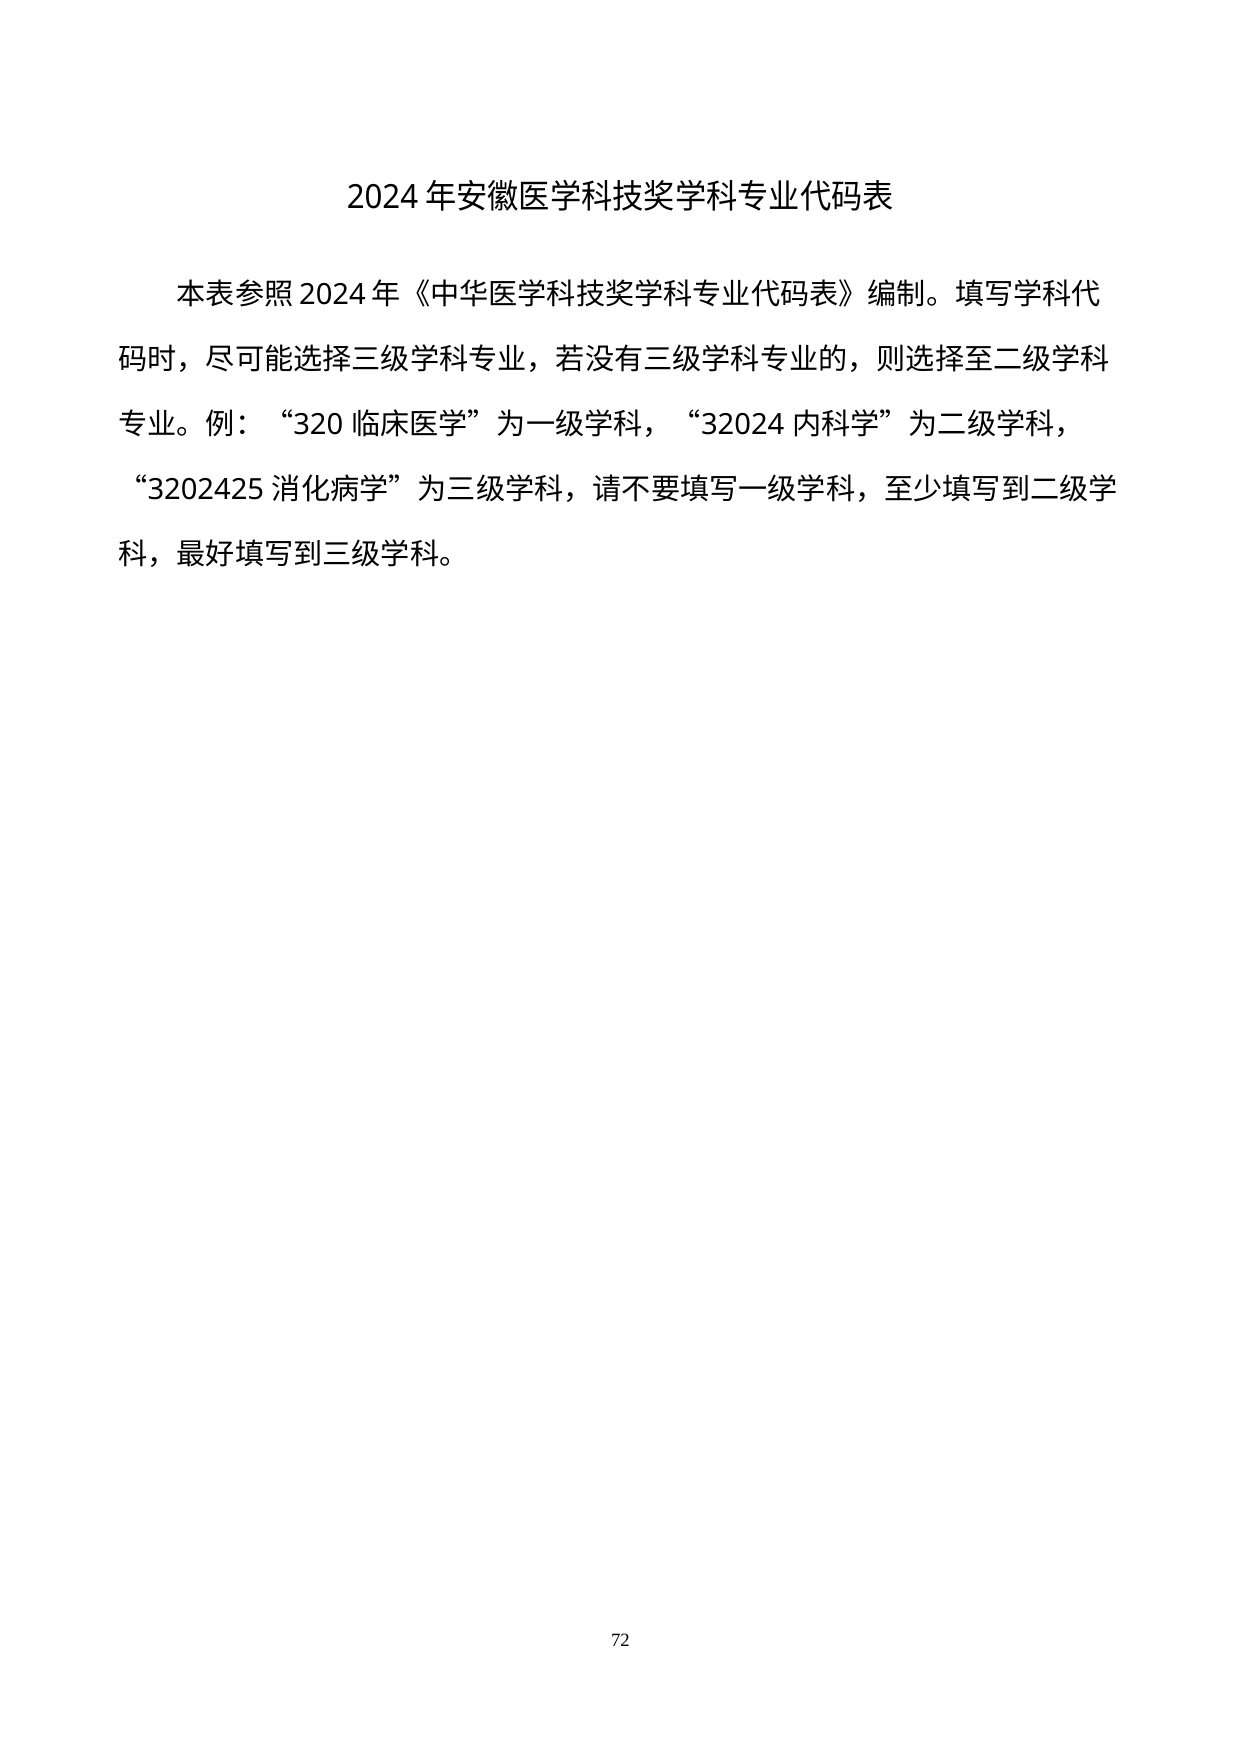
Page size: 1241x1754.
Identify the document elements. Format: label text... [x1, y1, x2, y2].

text 本表参照2024年《中华医学科技奖学科专业代码表》编制。填写学科代码时，尽可能选择三级学科专业，若没有三级学科专业的，则选择至二级学科专业。例：“320 临床医学”为一级学科，“32024 内科学”为二级学科，“3202425 消化病学”为三级学科，请不要填写一级学科，至少填写到二级学科，最好填写到三级学科。 [118, 259, 1122, 584]
subtitle 2024年安徽医学科技奖学科专业代码表 [118, 162, 1122, 227]
